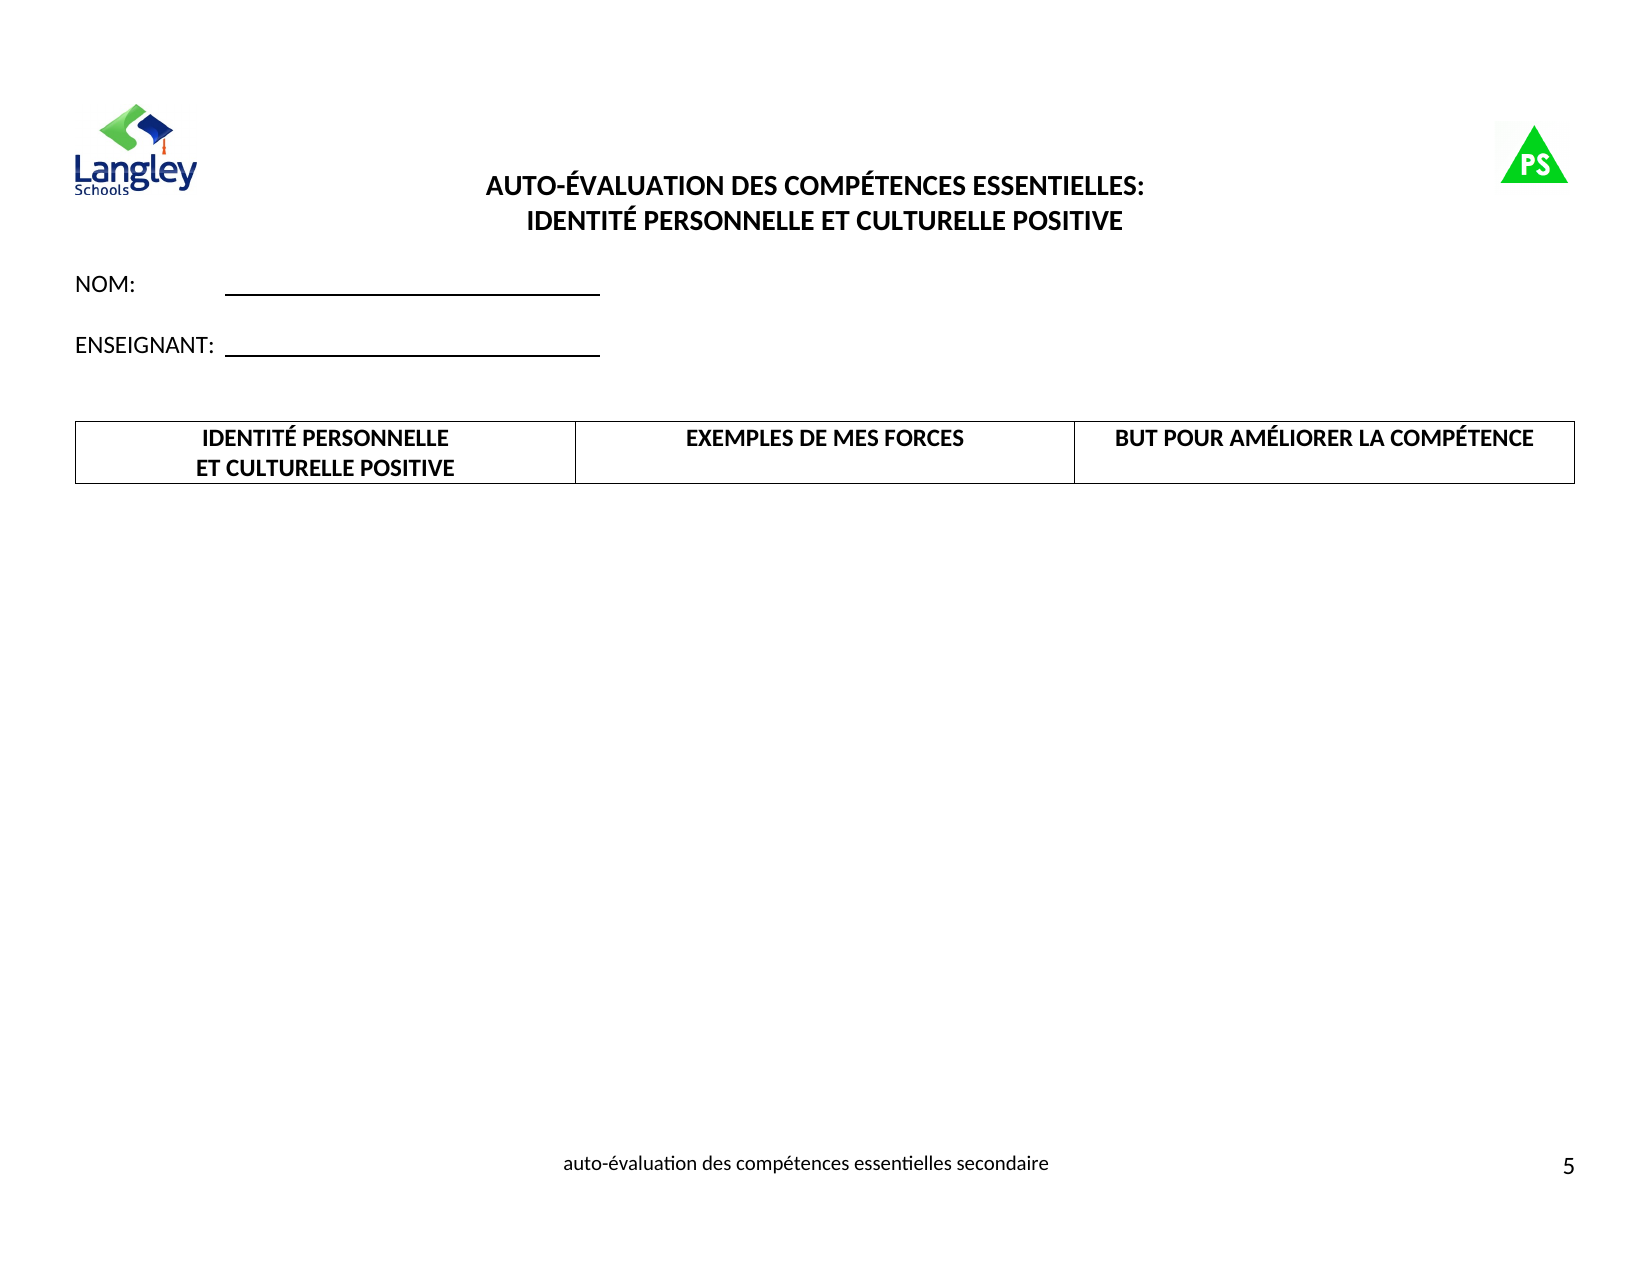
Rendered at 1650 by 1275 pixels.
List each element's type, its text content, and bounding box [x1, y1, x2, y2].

text AUTO-ÉVALUATION DES COMPÉTENCES ESSENTIELLES: [75, 104, 1575, 202]
table_header IDENTITÉ PERSONNELLE ET CULTURELLE POSITIVE [76, 422, 575, 483]
text IDENTITÉ PERSONNELLE ET CULTURELLE POSITIVE [75, 202, 1575, 238]
picture [75, 104, 197, 195]
text NOM: [75, 268, 1575, 299]
text ENSEIGNANT: [75, 329, 1575, 360]
table_header BUT POUR AMÉLIORER LA COMPÉTENCE [1075, 422, 1574, 483]
table_header EXEMPLES DE MES FORCES [576, 422, 1074, 483]
picture [1494, 121, 1571, 195]
